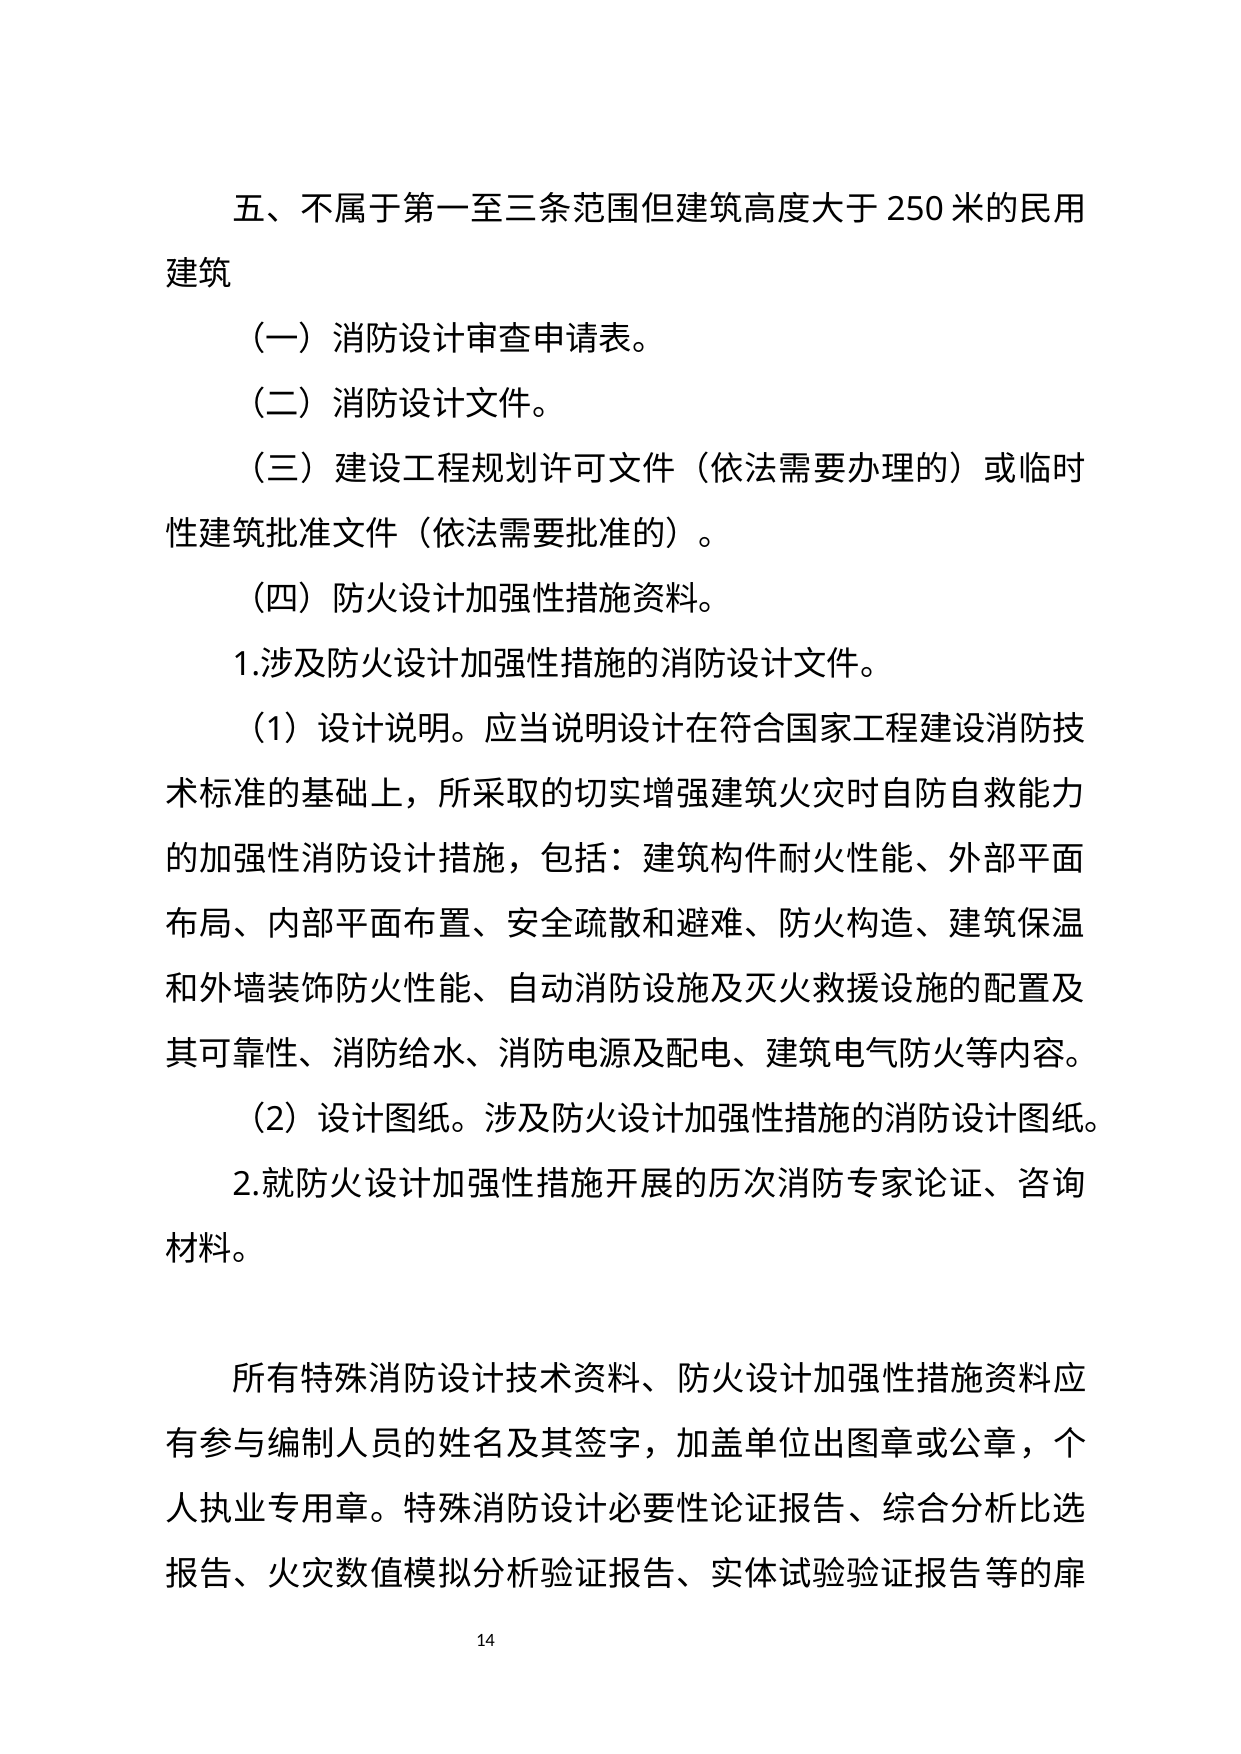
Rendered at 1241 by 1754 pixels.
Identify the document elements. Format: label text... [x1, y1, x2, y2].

subtitle 五、不属于第一至三条范围但建筑高度大于250米的民用建筑 [165, 174, 1087, 304]
text （四）防火设计加强性措施资料。 [165, 564, 1087, 629]
text （一）消防设计审查申请表。 [165, 304, 1087, 369]
text 1.涉及防火设计加强性措施的消防设计文件。 [165, 629, 1087, 694]
text 2.就防火设计加强性措施开展的历次消防专家论证、咨询材料。 [165, 1149, 1087, 1279]
text （2）设计图纸。涉及防火设计加强性措施的消防设计图纸。 [165, 1084, 1087, 1149]
text （二）消防设计文件。 [165, 369, 1087, 434]
text （1）设计说明。应当说明设计在符合国家工程建设消防技术标准的基础上，所采取的切实增强建筑火灾时自防自救能力的加强性消防设计措施，包括：建筑构件耐火性能、外部平面布局、内部平面布置、安全疏散和避难、防火构造、建筑保温和外墙装饰防火性能、自动消防设施及灭火救援设施的配置及其可靠性、消防给水、消防电源及配电、建筑电气防火等内容。 [165, 694, 1087, 1084]
text （三）建设工程规划许可文件（依法需要办理的）或临时性建筑批准文件（依法需要批准的）。 [165, 434, 1087, 564]
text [165, 1344, 1087, 1604]
